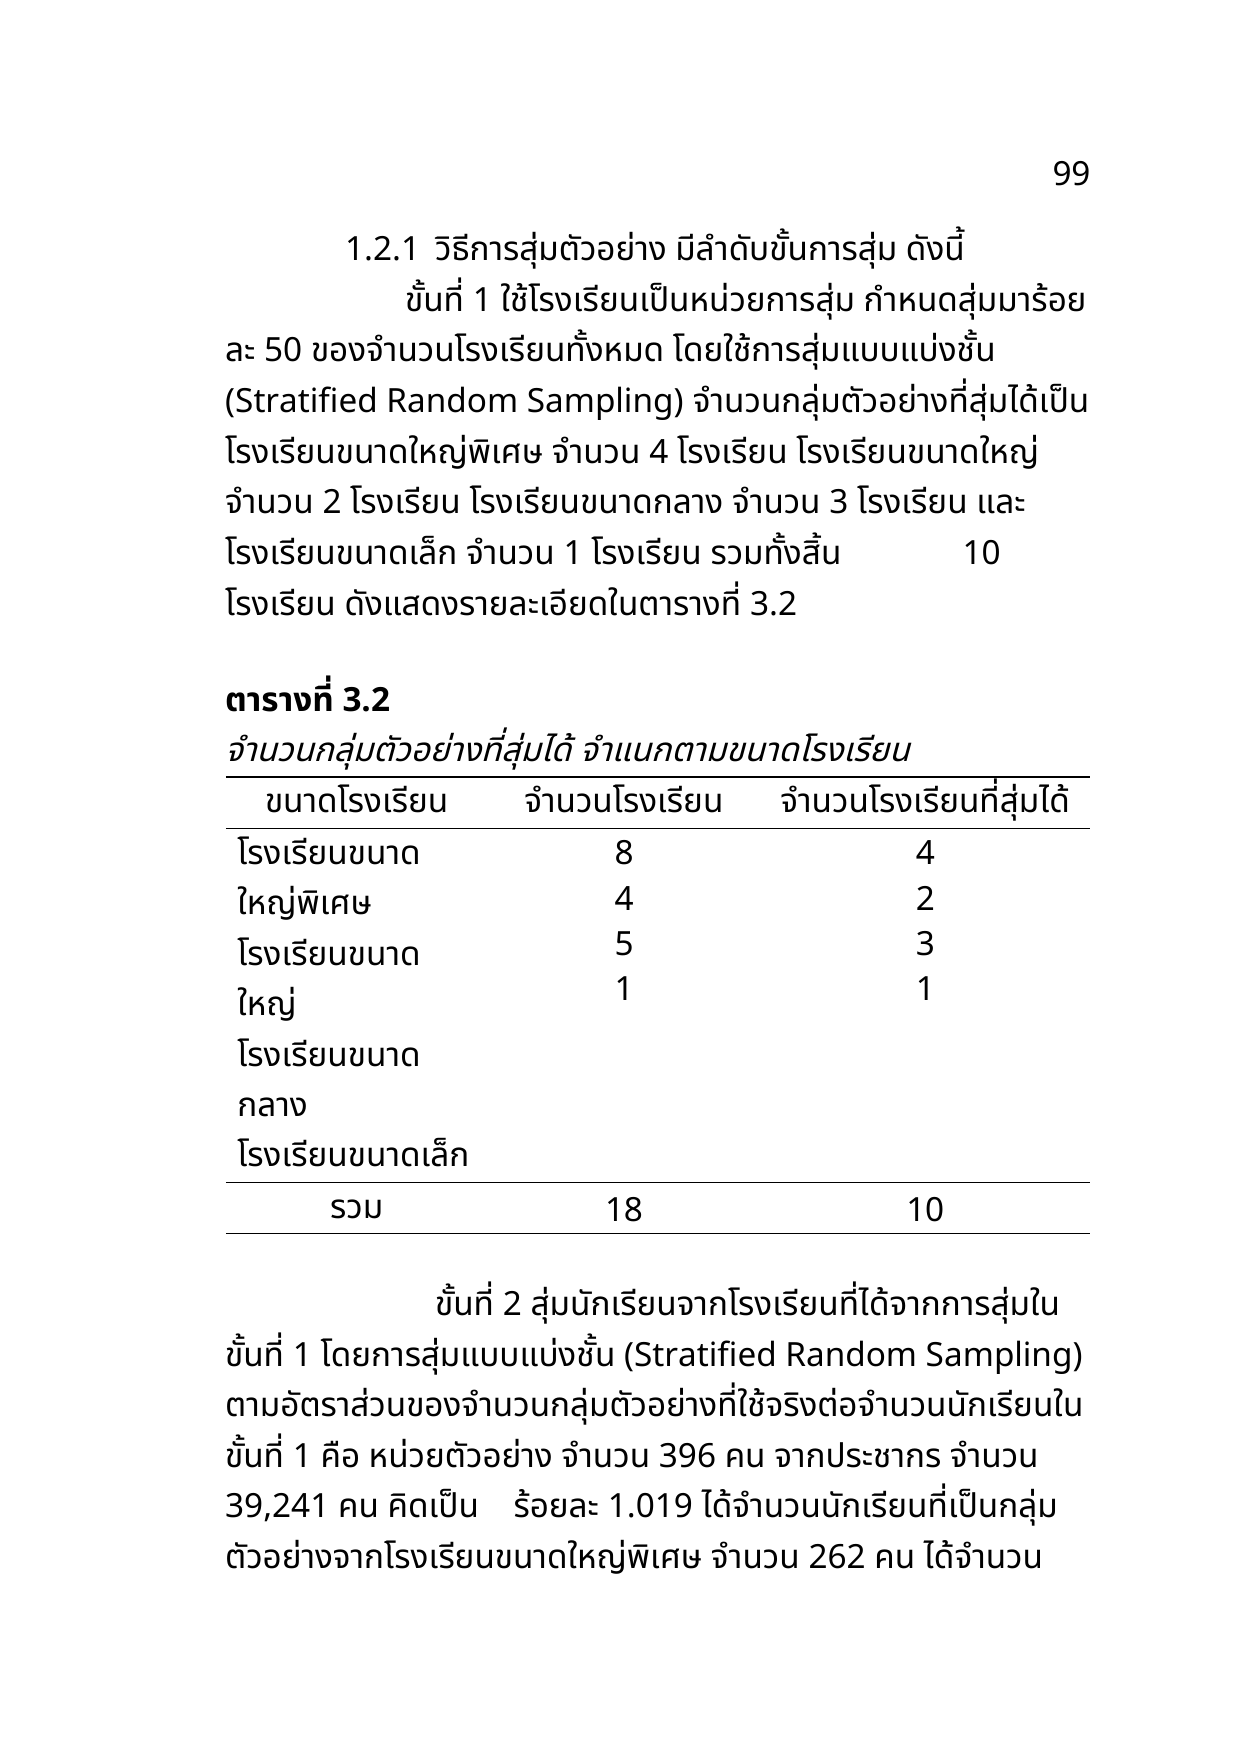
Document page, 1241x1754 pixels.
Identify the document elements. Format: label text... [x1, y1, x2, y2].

text ตารางที่ 3.2 [225, 675, 1090, 726]
table_header ขนาดโรงเรียน [226, 778, 487, 828]
table_cell 4 2 3 1 [761, 829, 1089, 1182]
table_cell 18 [487, 1183, 761, 1233]
table_cell โรงเรียนขนาดใหญ่พิเศษ โรงเรียนขนาดใหญ่ โรงเรียนขนาดกลาง โรงเรียนขนาดเล็ก [226, 829, 487, 1182]
text ขั้นที่ 1 ใช้โรงเรียนเป็นหน่วยการสุ่ม กำหนดสุ่มมาร้อยละ 50 ของจำนวนโรงเรียนทั้งหมด โดยใช้การสุ่มแบบแบ่งชั้น (Stratified Random Sampling) จำนวนกลุ่มตัวอย่างที่สุ่มได้เป็นโรงเรียนขนาดใหญ่พิเศษ จำนวน 4 โรงเรียน โรงเรียนขนาดใหญ่ จำนวน 2 โรงเรียน โรงเรียนขนาดกลาง จำนวน 3 โรงเรียน และโรงเรียนขนาดเล็ก จำนวน 1 โรงเรียน รวมทั้งสิ้น 10 โรงเรียน ดังแสดงรายละเอียดในตารางที่ 3.2 [225, 276, 1090, 630]
table_cell 10 [761, 1183, 1089, 1233]
text 1.2.1 วิธีการสุ่มตัวอย่าง มีลำดับขั้นการสุ่ม ดังนี้ [225, 225, 1090, 276]
table_header จำนวนโรงเรียนที่สุ่มได้ [761, 778, 1089, 828]
table_cell รวม [226, 1183, 487, 1233]
table_cell 8 4 5 1 [487, 829, 761, 1182]
table_header จำนวนโรงเรียน [487, 778, 761, 828]
text จำนวนกลุ่มตัวอย่างที่สุ่มได้ จำแนกตามขนาดโรงเรียน [225, 726, 1090, 776]
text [225, 1280, 1090, 1583]
